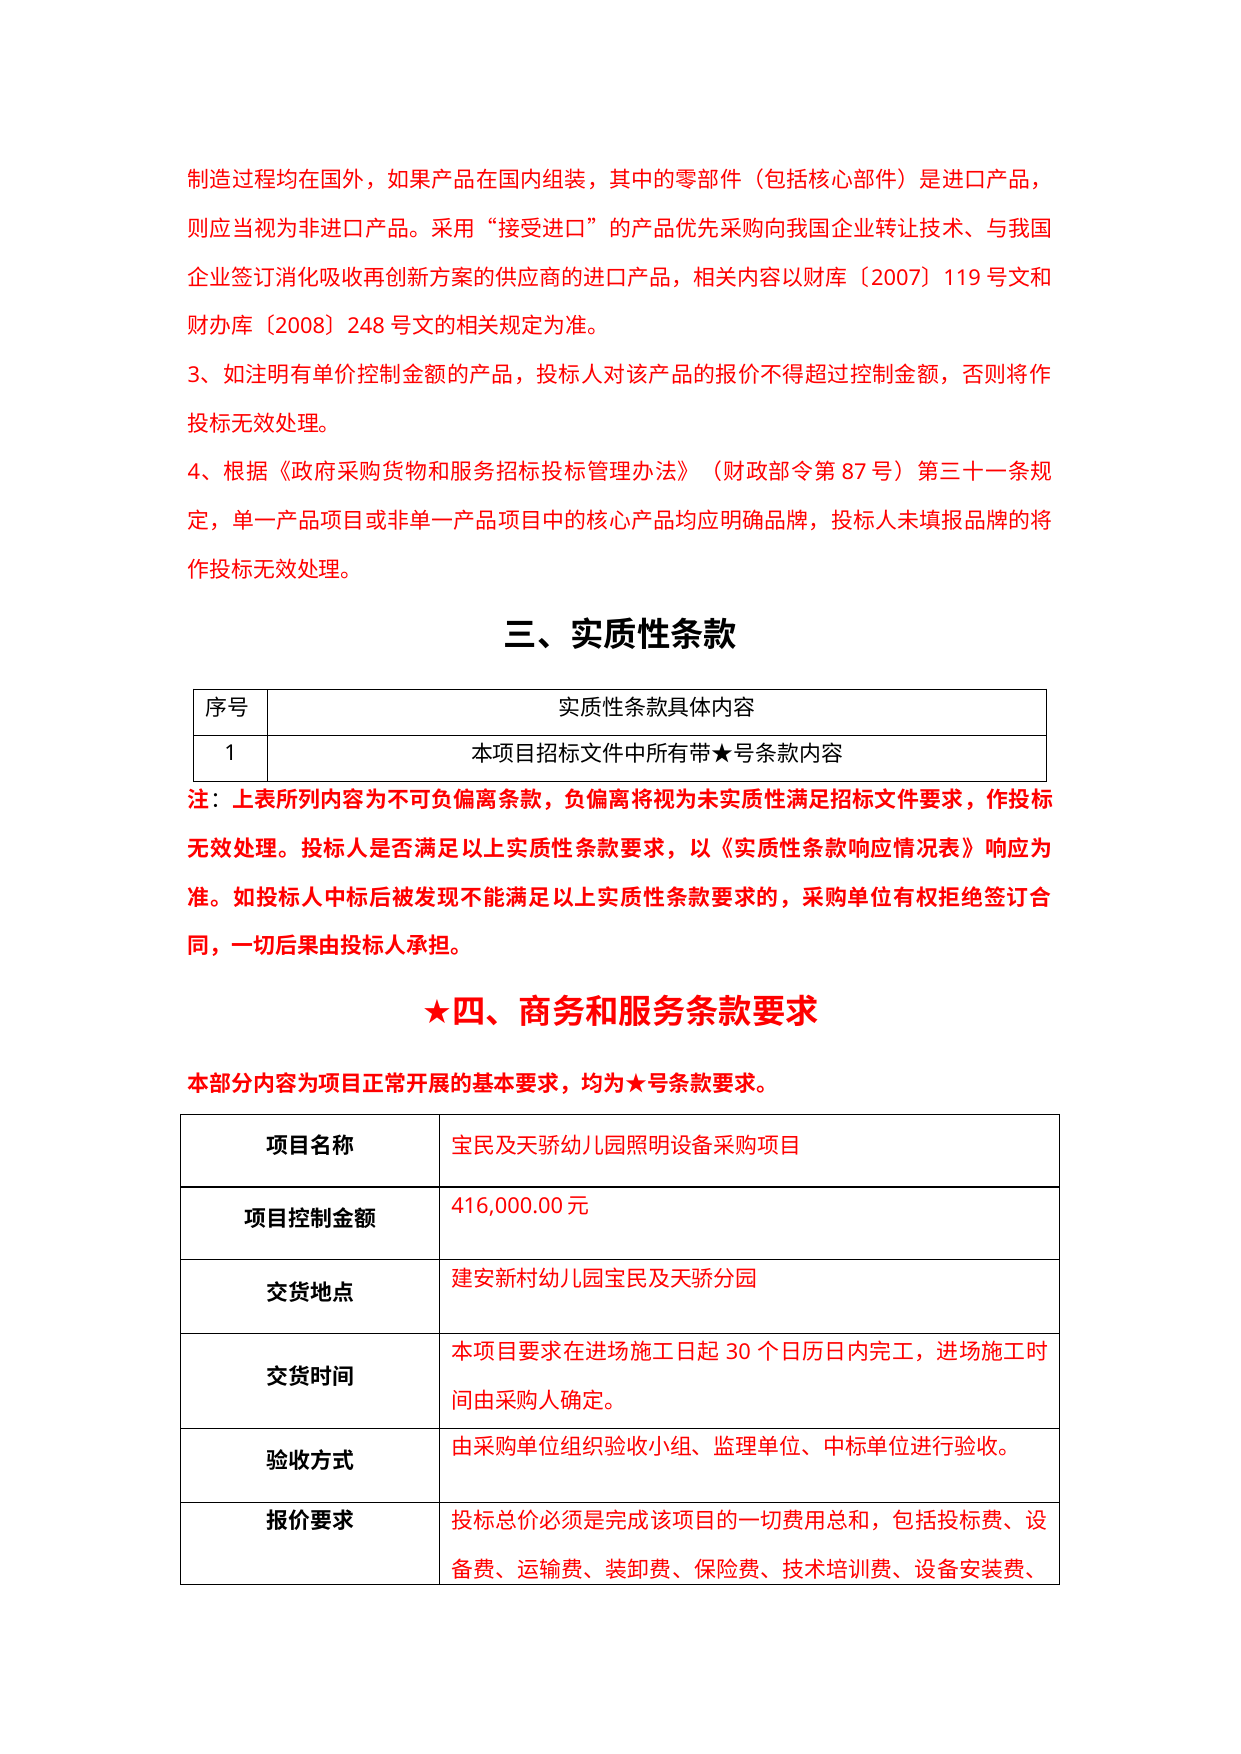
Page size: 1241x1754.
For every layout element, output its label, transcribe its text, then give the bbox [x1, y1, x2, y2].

table_cell 项目控制金额 [181, 1188, 439, 1259]
table_cell 1 [194, 736, 267, 781]
table_cell 本项目要求在进场施工日起 30 个日历日内完工，进场施工时间由采购人确定。 [440, 1334, 1059, 1428]
subtitle 三、实质性条款 [187, 599, 1053, 664]
text ★四、商务和服务条款要求 [187, 976, 1053, 1041]
list 4、根据《政府采购货物和服务招标投标管理办法》（财政部令第87号）第三十一条规定，单一产品项目或非单一产品项目中的核心产品均应明确品牌，投标人未填报品牌的将作投标无效处理。 [187, 454, 1053, 584]
list 3、如注明有单价控制金额的产品，投标人对该产品的报价不得超过控制金额，否则将作投标无效处理。 [187, 357, 1053, 438]
table_cell 交货地点 [181, 1260, 439, 1333]
table_header 宝民及天骄幼儿园照明设备采购项目 [440, 1115, 1059, 1186]
table_cell 交货时间 [181, 1334, 439, 1428]
table_cell 报价要求 [181, 1503, 439, 1584]
table_header 项目名称 [181, 1115, 439, 1186]
table_cell 由采购单位组织验收小组、监理单位、中标单位进行验收。 [440, 1429, 1059, 1502]
table_cell 建安新村幼儿园宝民及天骄分园 [440, 1260, 1059, 1333]
table_cell 验收方式 [181, 1429, 439, 1502]
table_header 序号 [194, 690, 267, 734]
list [187, 162, 1053, 341]
table_cell 本项目招标文件中所有带★号条款内容 [268, 736, 1046, 781]
text 本部分内容为项目正常开展的基本要求，均为★号条款要求。 [187, 1065, 1053, 1098]
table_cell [440, 1503, 1059, 1584]
table_header 实质性条款具体内容 [268, 690, 1046, 734]
text 注：上表所列内容为不可负偏离条款，负偏离将视为未实质性满足招标文件要求，作投标无效处理。投标人是否满足以上实质性条款要求，以《实质性条款响应情况表》响应为准。如投标人中标后被发现不能满足以上实质性条款要求的，采购单位有权拒绝签订合同，一切后果由投标人承担。 [187, 782, 1053, 960]
table_cell 416,000.00元 [440, 1188, 1059, 1259]
